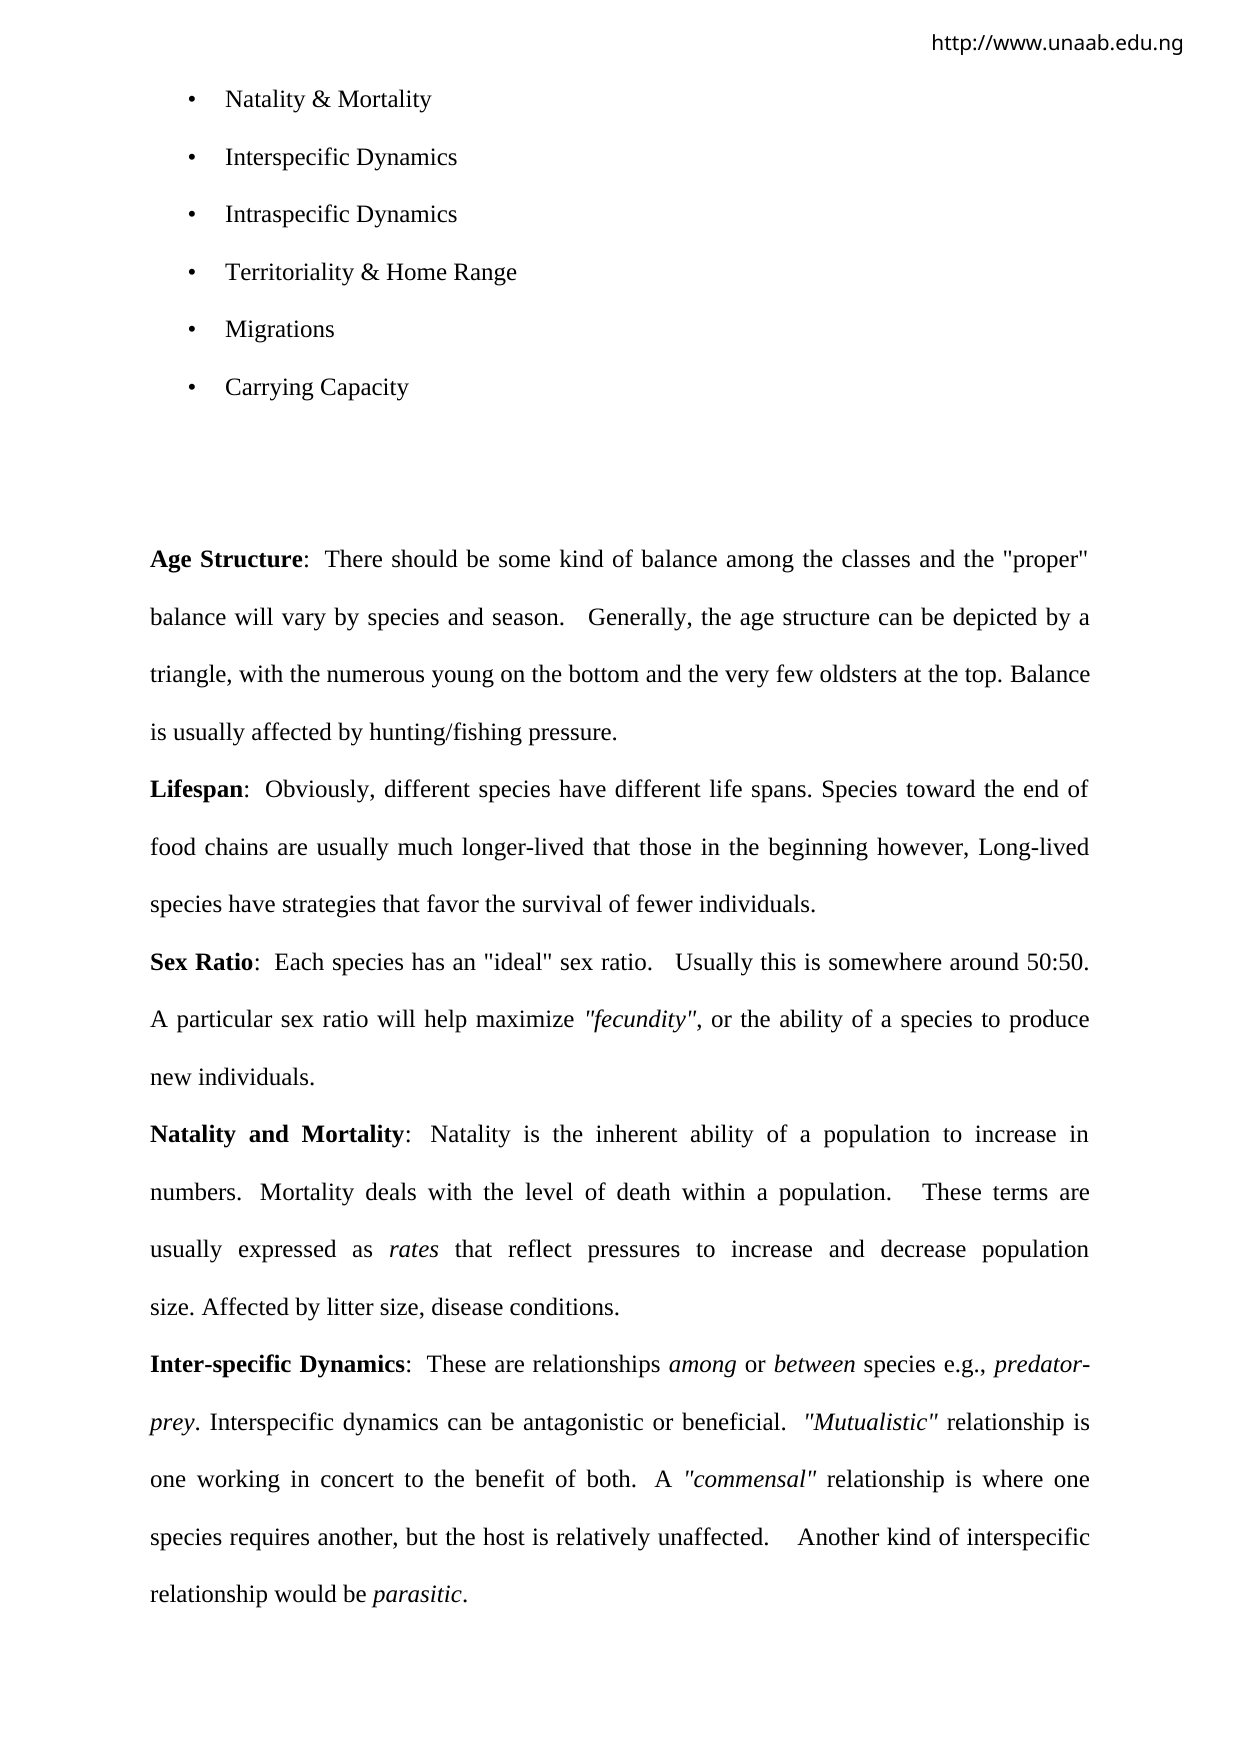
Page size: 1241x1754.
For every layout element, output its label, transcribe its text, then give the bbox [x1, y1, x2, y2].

list Interspecific Dynamics [187, 142, 1090, 171]
text Age Structure: There should be some kind of balance among the classes and the "proper" balance will vary by species and season. Generally, the age structure can be depicted by a triangle, with the numerous young on the bottom and the very few oldsters at the top. Balance is usually affected by hunting/fishing pressure. [150, 544, 1090, 746]
list Intraspecific Dynamics [187, 199, 1090, 228]
list Territoriality & Home Range [187, 257, 1090, 286]
list Migrations [187, 314, 1090, 343]
text Inter-specific Dynamics: These are relationships among or between species e.g., predator-prey. Interspecific dynamics can be antagonistic or beneficial. "Mutualistic" relationship is one working in concert to the benefit of both. A "commensal" relationship is where one species requires another, but the host is relatively unaffected. Another kind of interspecific relationship would be parasitic. [150, 1349, 1090, 1608]
text Natality and Mortality: Natality is the inherent ability of a population to increase in numbers. Mortality deals with the level of death within a population. These terms are usually expressed as rates that reflect pressures to increase and decrease population size. Affected by litter size, disease conditions. [150, 1119, 1090, 1321]
text Lifespan: Obviously, different species have different life spans. Species toward the end of food chains are usually much longer-lived that those in the beginning however, Long-lived species have strategies that favor the survival of fewer individuals. [150, 774, 1090, 918]
list Natality & Mortality [187, 84, 1090, 113]
text Sex Ratio: Each species has an "ideal" sex ratio. Usually this is somewhere around 50:50. A particular sex ratio will help maximize "fecundity", or the ability of a species to produce new individuals. [150, 947, 1090, 1091]
list Carrying Capacity [187, 372, 1090, 401]
